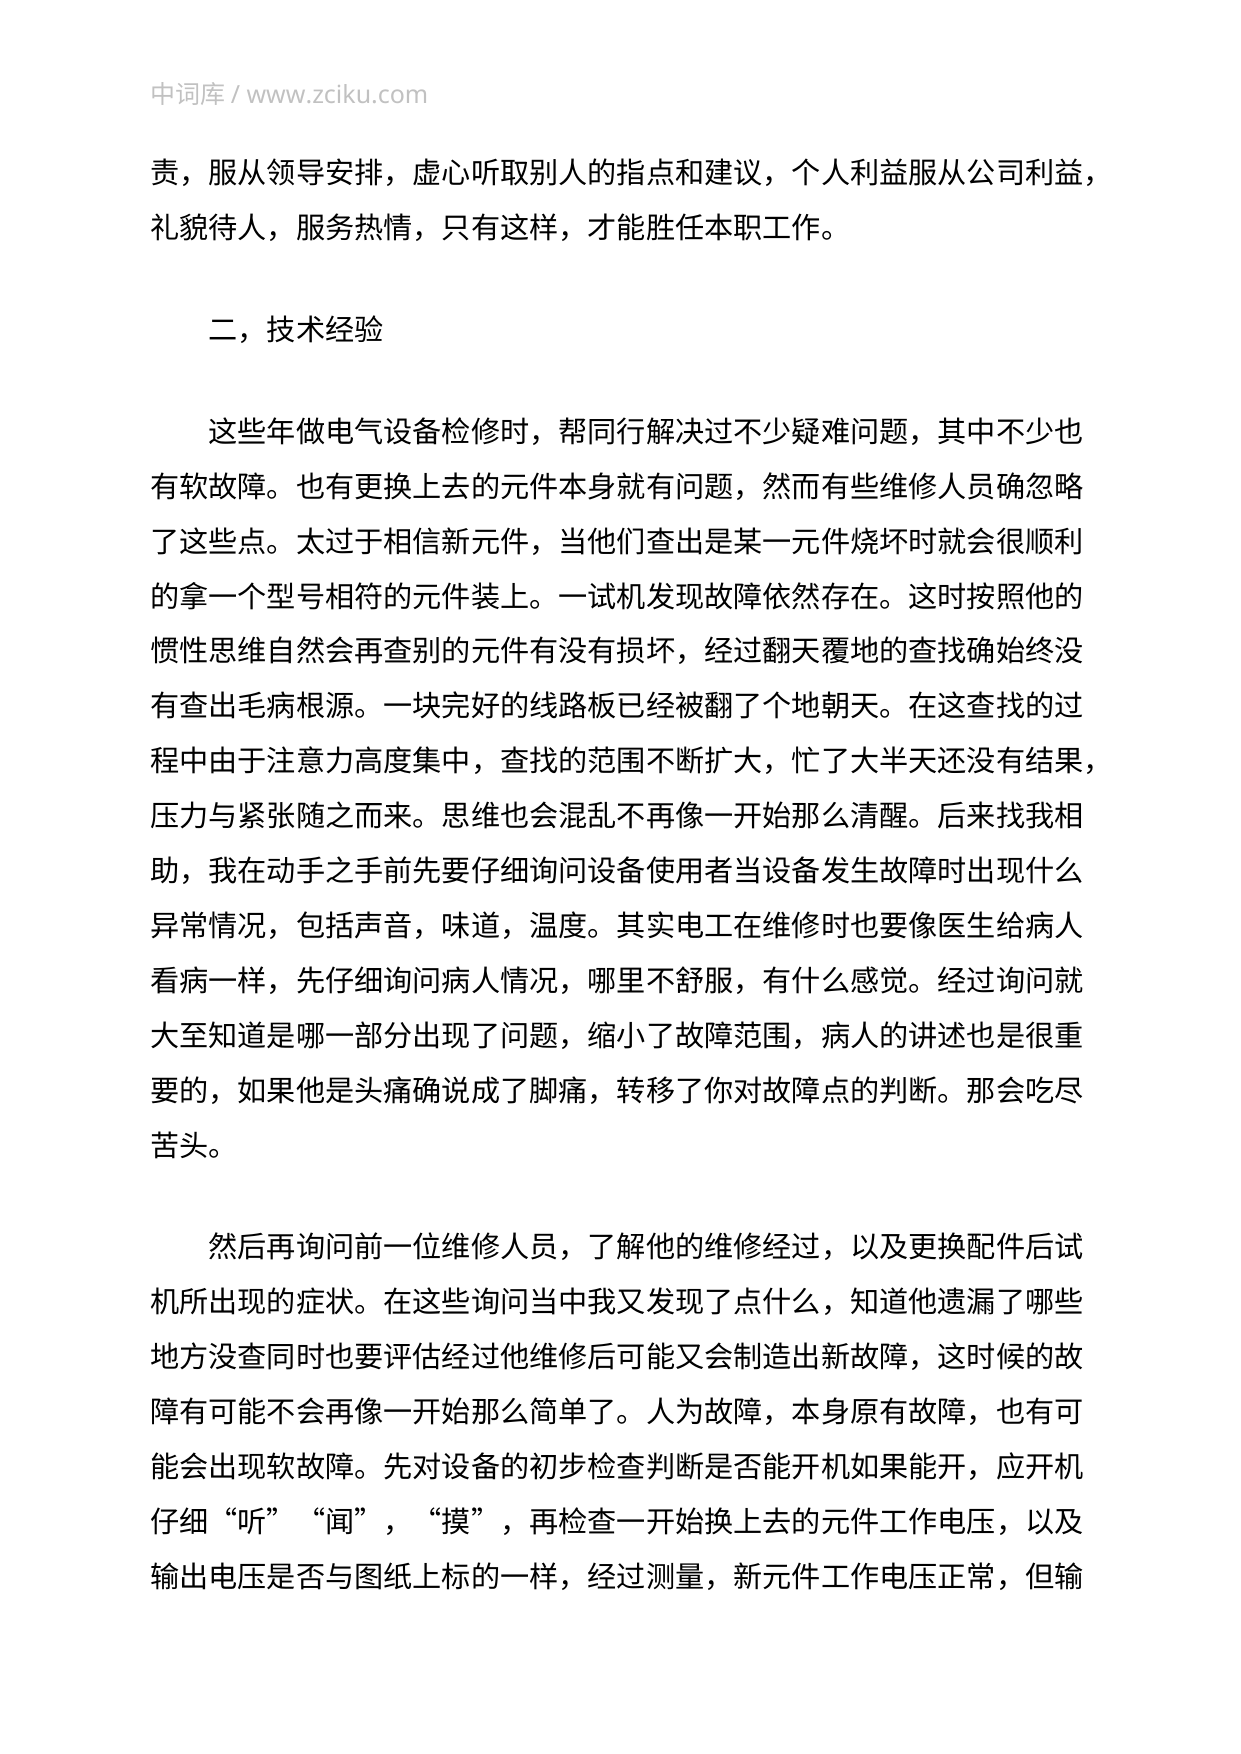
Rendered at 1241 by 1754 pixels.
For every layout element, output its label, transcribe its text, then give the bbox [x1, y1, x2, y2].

text 二，技术经验 [150, 307, 1090, 349]
text 这些年做电气设备检修时，帮同行解决过不少疑难问题，其中不少也有软故障。也有更换上去的元件本身就有问题，然而有些维修人员确忽略了这些点。太过于相信新元件，当他们查出是某一元件烧坏时就会很顺利的拿一个型号相符的元件装上。一试机发现故障依然存在。这时按照他的惯性思维自然会再查别的元件有没有损坏，经过翻天覆地的查找确始终没有查出毛病根源。一块完好的线路板已经被翻了个地朝天。在这查找的过程中由于注意力高度集中，查找的范围不断扩大，忙了大半天还没有结果，压力与紧张随之而来。思维也会混乱不再像一开始那么清醒。后来找我相助，我在动手之手前先要仔细询问设备使用者当设备发生故障时出现什么异常情况，包括声音，味道，温度。其实电工在维修时也要像医生给病人看病一样，先仔细询问病人情况，哪里不舒服，有什么感觉。经过询问就大至知道是哪一部分出现了问题，缩小了故障范围，病人的讲述也是很重要的，如果他是头痛确说成了脚痛，转移了你对故障点的判断。那会吃尽苦头。 [150, 408, 1090, 1164]
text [150, 1224, 1090, 1596]
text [150, 150, 1090, 247]
